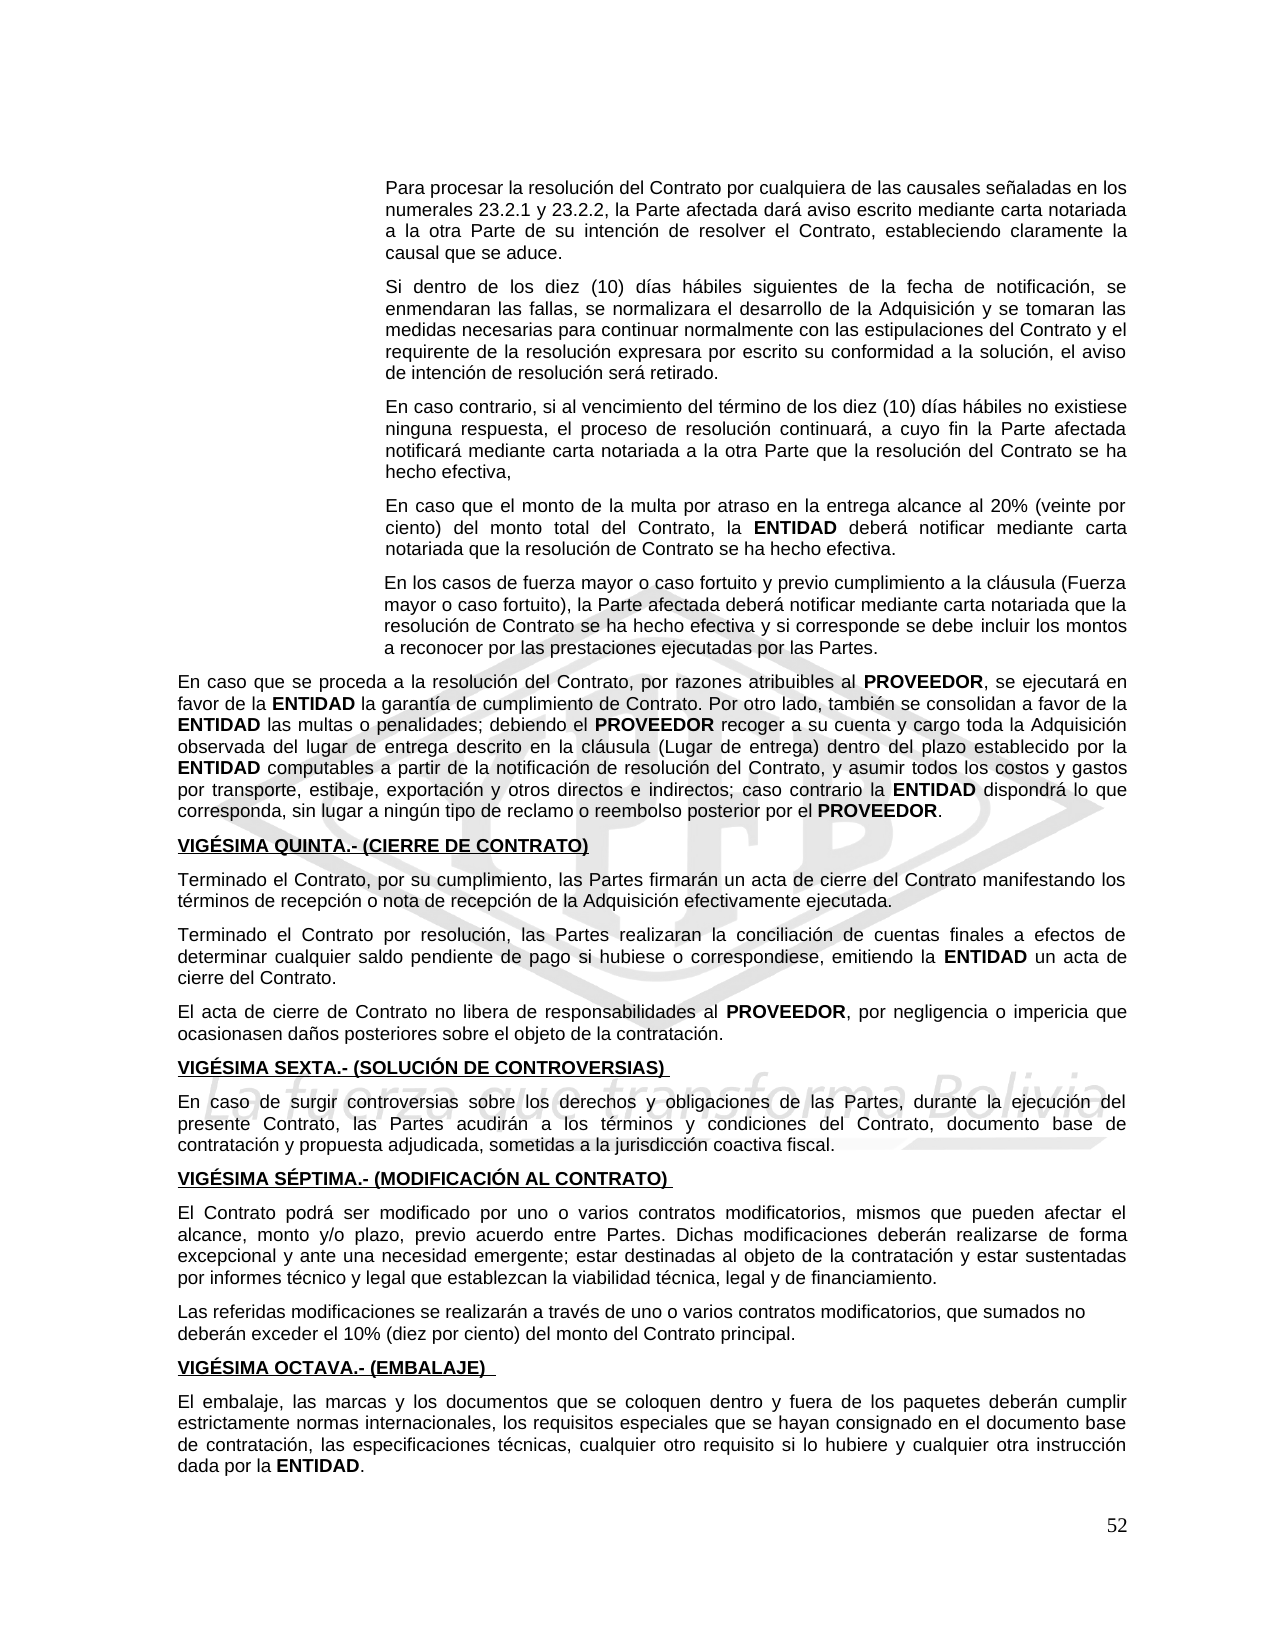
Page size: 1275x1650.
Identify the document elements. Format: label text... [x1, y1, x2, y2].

text VIGÉSIMA OCTAVA.- (EMBALAJE) [177, 1357, 1127, 1378]
text Terminado el Contrato, por su cumplimiento, las Partes firmarán un acta de cierre del Contrato manifestando los términos de recepción o nota de recepción de la Adquisición efectivamente ejecutada. [177, 868, 1127, 912]
text En caso que el monto de la multa por atraso en la entrega alcance al 20% (veinte por ciento) del monto total del Contrato, la ENTIDAD deberá notificar mediante carta notariada que la resolución de Contrato se ha hecho efectiva. [385, 495, 1127, 560]
text En caso contrario, si al vencimiento del término de los diez (10) días hábiles no existiese ninguna respuesta, el proceso de resolución continuará, a cuyo fin la Parte afectada notificará mediante carta notariada a la otra Parte que la resolución del Contrato se ha hecho efectiva, [385, 396, 1127, 482]
text Si dentro de los diez (10) días hábiles siguientes de la fecha de notificación, se enmendaran las fallas, se normalizara el desarrollo de la Adquisición y se tomaran las medidas necesarias para continuar normalmente con las estipulaciones del Contrato y el requirente de la resolución expresara por escrito su conformidad a la solución, el aviso de intención de resolución será retirado. [385, 276, 1127, 384]
text El embalaje, las marcas y los documentos que se coloquen dentro y fuera de los paquetes deberán cumplir estrictamente normas internacionales, los requisitos especiales que se hayan consignado en el documento base de contratación, las especificaciones técnicas, cualquier otro requisito si lo hubiere y cualquier otra instrucción dada por la ENTIDAD. [177, 1391, 1127, 1477]
text En caso que se proceda a la resolución del Contrato, por razones atribuibles al PROVEEDOR, se ejecutará en favor de la ENTIDAD la garantía de cumplimiento de Contrato. Por otro lado, también se consolidan a favor de la ENTIDAD las multas o penalidades; debiendo el PROVEEDOR recoger a su cuenta y cargo toda la Adquisición observada del lugar de entrega descrito en la cláusula (Lugar de entrega) dentro del plazo establecido por la ENTIDAD computables a partir de la notificación de resolución del Contrato, y asumir todos los costos y gastos por transporte, estibaje, exportación y otros directos e indirectos; caso contrario la ENTIDAD dispondrá lo que corresponda, sin lugar a ningún tipo de reclamo o reembolso posterior por el PROVEEDOR. [177, 671, 1127, 822]
text Las referidas modificaciones se realizarán a través de uno o varios contratos modificatorios, que sumados no deberán exceder el 10% (diez por ciento) del monto del Contrato principal. [177, 1301, 1127, 1344]
text VIGÉSIMA QUINTA.- (CIERRE DE CONTRATO) [177, 834, 1127, 856]
text En los casos de fuerza mayor o caso fortuito y previo cumplimiento a la cláusula (Fuerza mayor o caso fortuito), la Parte afectada deberá notificar mediante carta notariada que la resolución de Contrato se ha hecho efectiva y si corresponde se debe incluir los montos a reconocer por las prestaciones ejecutadas por las Partes. [384, 572, 1127, 658]
text Terminado el Contrato por resolución, las Partes realizaran la conciliación de cuentas finales a efectos de determinar cualquier saldo pendiente de pago si hubiese o correspondiese, emitiendo la ENTIDAD un acta de cierre del Contrato. [177, 924, 1127, 989]
text VIGÉSIMA SÉPTIMA.- (MODIFICACIÓN AL CONTRATO) [177, 1168, 1127, 1190]
text Para procesar la resolución del Contrato por cualquiera de las causales señaladas en los numerales 23.2.1 y 23.2.2, la Parte afectada dará aviso escrito mediante carta notariada a la otra Parte de su intención de resolver el Contrato, estableciendo claramente la causal que se aduce. [385, 177, 1127, 263]
text En caso de surgir controversias sobre los derechos y obligaciones de las Partes, durante la ejecución del presente Contrato, las Partes acudirán a los términos y condiciones del Contrato, documento base de contratación y propuesta adjudicada, sometidas a la jurisdicción coactiva fiscal. [177, 1091, 1127, 1156]
text El acta de cierre de Contrato no libera de responsabilidades al PROVEEDOR, por negligencia o impericia que ocasionasen daños posteriores sobre el objeto de la contratación. [177, 1001, 1127, 1044]
text El Contrato podrá ser modificado por uno o varios contratos modificatorios, mismos que pueden afectar el alcance, monto y/o plazo, previo acuerdo entre Partes. Dichas modificaciones deberán realizarse de forma excepcional y ante una necesidad emergente; estar destinadas al objeto de la contratación y estar sustentadas por informes técnico y legal que establezcan la viabilidad técnica, legal y de financiamiento. [177, 1202, 1127, 1288]
text VIGÉSIMA SEXTA.- (SOLUCIÓN DE CONTROVERSIAS) [177, 1057, 1127, 1078]
